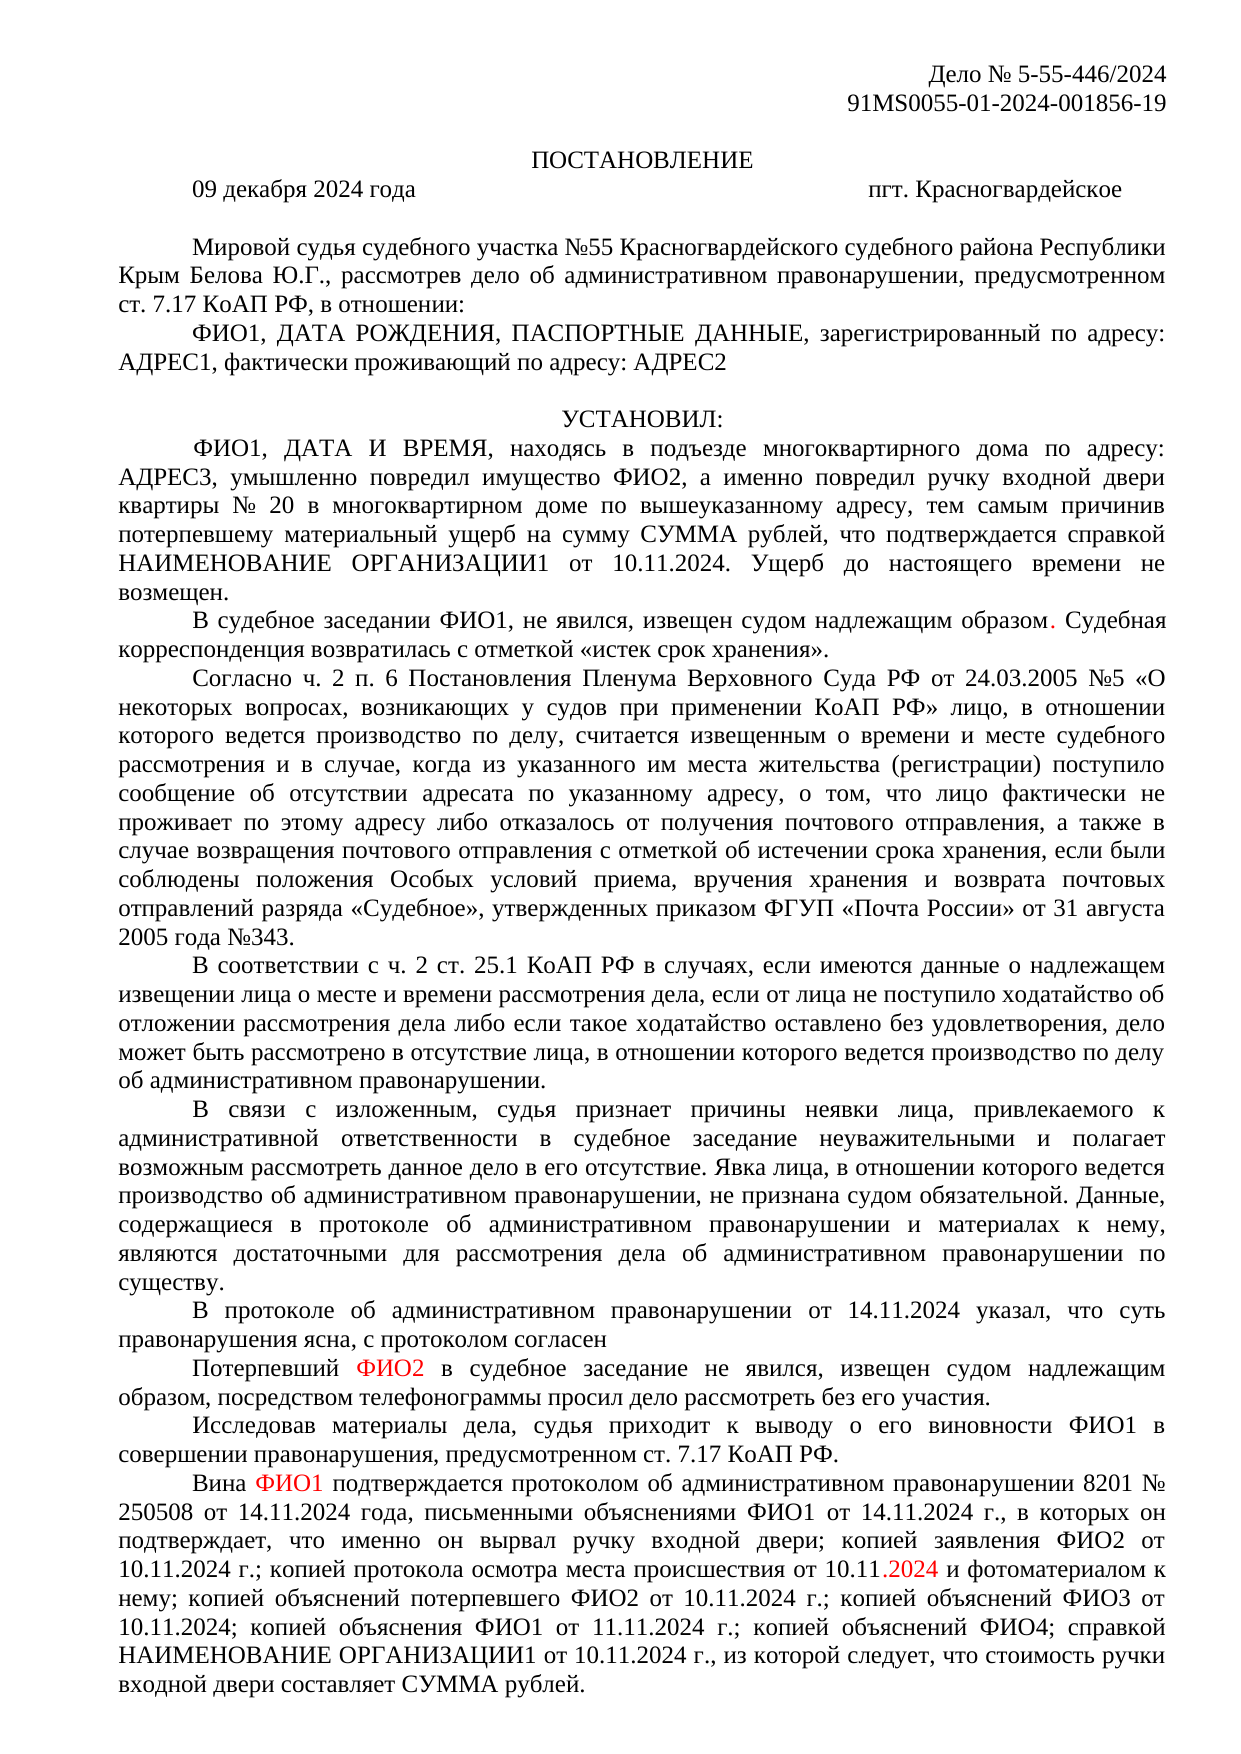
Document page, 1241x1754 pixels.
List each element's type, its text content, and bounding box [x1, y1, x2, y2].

text В протоколе об административном правонарушении от 14.11.2024 указал, что суть правонарушения ясна, с протоколом согласен [118, 1295, 1166, 1353]
text Вина ФИО1 подтверждается протоколом об административном правонарушении 8201 № 250508 от 14.11.2024 года, письменными объяснениями ФИО1 от 14.11.2024 г., в которых он подтверждает, что именно он вырвал ручку входной двери; копией заявления ФИО2 от 10.11.2024 г.; копией протокола осмотра места происшествия от 10.11.2024 и фотоматериалом к нему; копией объяснений потерпевшего ФИО2 от 10.11.2024 г.; копией объяснений ФИО3 от 10.11.2024; копией объяснения ФИО1 от 11.11.2024 г.; копией объяснений ФИО4; справкой НАИМЕНОВАНИЕ ОРГАНИЗАЦИИ1 от 10.11.2024 г., из которой следует, что стоимость ручки входной двери составляет СУММА рублей. [118, 1468, 1166, 1698]
text ПОСТАНОВЛЕНИЕ [118, 145, 1166, 174]
text 91MS0055-01-2024-001856-19 [118, 88, 1166, 117]
text Дело № 5-55-446/2024 [118, 59, 1166, 88]
text 09 декабря 2024 года пгт. Красногвардейское [118, 174, 1166, 203]
text ФИО1, ДАТА И ВРЕМЯ, находясь в подъезде многоквартирного дома по адресу: АДРЕС3, умышленно повредил имущество ФИО2, а именно повредил ручку входной двери квартиры № 20 в многоквартирном доме по вышеуказанному адресу, тем самым причинив потерпевшему материальный ущерб на сумму СУММА рублей, что подтверждается справкой НАИМЕНОВАНИЕ ОРГАНИЗАЦИИ1 от 10.11.2024. Ущерб до настоящего времени не возмещен. [118, 433, 1166, 605]
text УСТАНОВИЛ: [118, 404, 1166, 433]
text Мировой судья судебного участка №55 Красногвардейского судебного района Республики Крым Белова Ю.Г., рассмотрев дело об административном правонарушении, предусмотренном ст. 7.17 КоАП РФ, в отношении: [118, 232, 1166, 318]
text Согласно ч. 2 п. 6 Постановления Пленума Верховного Суда РФ от 24.03.2005 №5 «О некоторых вопросах, возникающих у судов при применении КоАП РФ» лицо, в отношении которого ведется производство по делу, считается извещенным о времени и месте судебного рассмотрения и в случае, когда из указанного им места жительства (регистрации) поступило сообщение об отсутствии адресата по указанному адресу, о том, что лицо фактически не проживает по этому адресу либо отказалось от получения почтового отправления, а также в случае возвращения почтового отправления с отметкой об истечении срока хранения, если были соблюдены положения Особых условий приема, вручения хранения и возврата почтовых отправлений разряда «Судебное», утвержденных приказом ФГУП «Почта России» от 31 августа 2005 года №343. [118, 663, 1166, 950]
text Исследовав материалы дела, судья приходит к выводу о его виновности ФИО1 в совершении правонарушения, предусмотренном ст. 7.17 КоАП РФ. [118, 1410, 1166, 1468]
text ФИО1, ДАТА РОЖДЕНИЯ, ПАСПОРТНЫЕ ДАННЫЕ, зарегистрированный по адресу: АДРЕС1, фактически проживающий по адресу: АДРЕС2 [118, 318, 1166, 375]
text В соответствии с ч. 2 ст. 25.1 КоАП РФ в случаях, если имеются данные о надлежащем извещении лица о месте и времени рассмотрения дела, если от лица не поступило ходатайство об отложении рассмотрения дела либо если такое ходатайство оставлено без удовлетворения, дело может быть рассмотрено в отсутствие лица, в отношении которого ведется производство по делу об административном правонарушении. [118, 950, 1166, 1094]
text В связи с изложенным, судья признает причины неявки лица, привлекаемого к административной ответственности в судебное заседание неуважительными и полагает возможным рассмотреть данное дело в его отсутствие. Явка лица, в отношении которого ведется производство об административном правонарушении, не признана судом обязательной. Данные, содержащиеся в протоколе об административном правонарушении и материалах к нему, являются достаточными для рассмотрения дела об административном правонарушении по существу. [118, 1094, 1166, 1295]
text В судебное заседании ФИО1, не явился, извещен судом надлежащим образом. Судебная корреспонденция возвратилась с отметкой «истек срок хранения». [118, 605, 1166, 663]
text Потерпевший ФИО2 в судебное заседание не явился, извещен судом надлежащим образом, посредством телефонограммы просил дело рассмотреть без его участия. [118, 1353, 1166, 1410]
